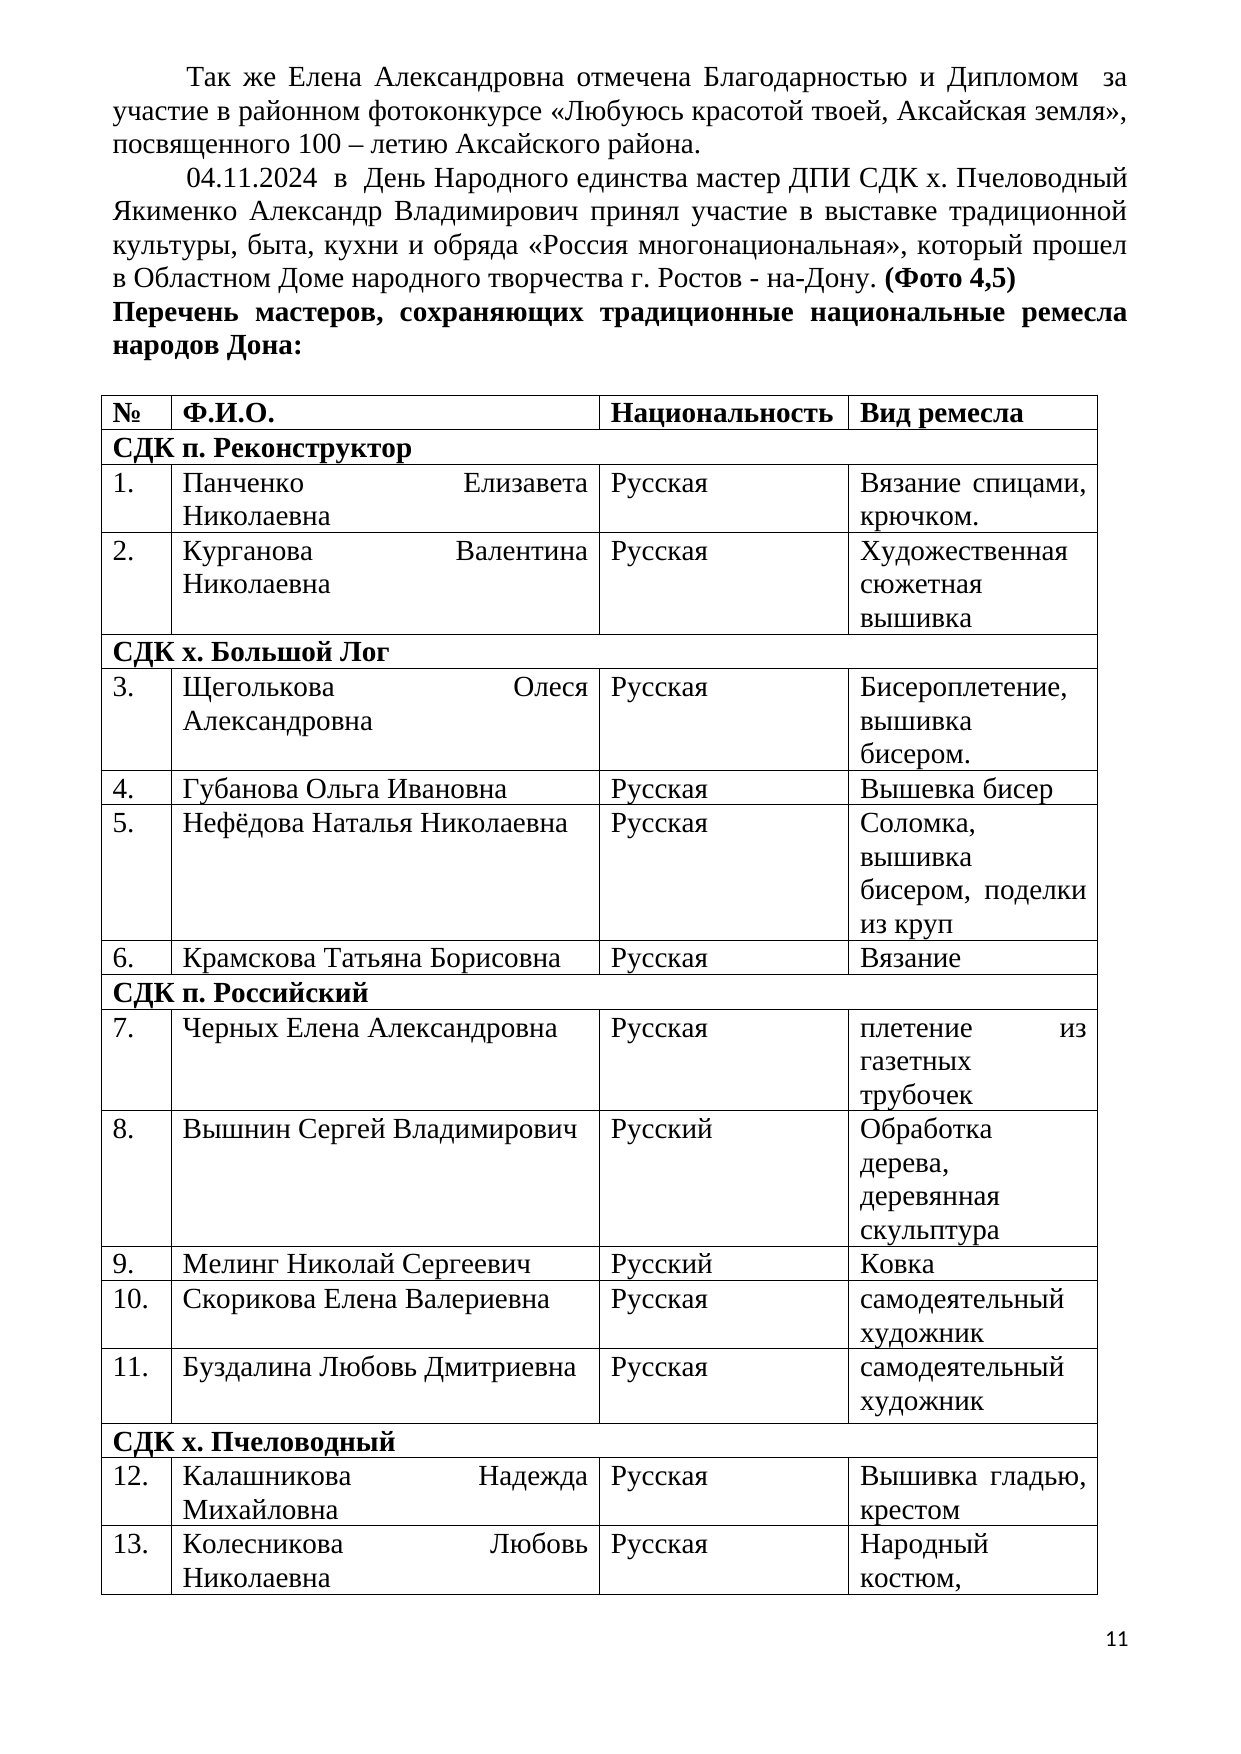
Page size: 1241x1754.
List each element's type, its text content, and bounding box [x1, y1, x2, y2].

table_header Национальность [600, 396, 848, 429]
table_cell Русская [600, 1458, 848, 1525]
table_cell 7. [102, 1010, 171, 1110]
table_cell Вышевка бисер [849, 771, 1097, 804]
table_cell Русская [600, 771, 848, 804]
table_cell СДК х. Пчеловодный [102, 1424, 1097, 1457]
table_cell Губанова Ольга Ивановна [172, 771, 599, 804]
table_cell Обработка дерева, деревянная скульптура [849, 1111, 1097, 1246]
table_cell Вышивка гладью, крестом [849, 1458, 1097, 1525]
table_header № [102, 396, 171, 429]
table_cell Русский [600, 1247, 848, 1280]
table_cell Соломка, вышивка бисером, поделки из круп [849, 805, 1097, 939]
table_cell 1. [102, 465, 171, 532]
table_cell СДК х. Большой Лог [102, 635, 1097, 668]
table_cell Русская [600, 669, 848, 770]
table_header Ф.И.О. [172, 396, 599, 429]
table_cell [849, 1526, 1097, 1593]
table_cell самодеятельный художник [849, 1281, 1097, 1348]
table_cell Русская [600, 533, 848, 633]
table_cell Нефёдова Наталья Николаевна [172, 805, 599, 939]
table_cell 6. [102, 941, 171, 974]
table_cell плетение из газетных трубочек [849, 1010, 1097, 1110]
table_cell 8. [102, 1111, 171, 1246]
table_cell Скорикова Елена Валериевна [172, 1281, 599, 1348]
table_cell Ковка [849, 1247, 1097, 1280]
table_cell Русская [600, 941, 848, 974]
table_cell Русский [600, 1111, 848, 1246]
table_cell Вязание спицами, крючком. [849, 465, 1097, 532]
table_cell 12. [102, 1458, 171, 1525]
table_cell Русская [600, 465, 848, 532]
table_cell 9. [102, 1247, 171, 1280]
table_cell Русская [600, 1010, 848, 1110]
table_cell Калашникова Надежда Михайловна [172, 1458, 599, 1525]
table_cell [172, 1526, 599, 1593]
table_cell самодеятельный художник [849, 1349, 1097, 1423]
table_cell Русская [600, 805, 848, 939]
table_cell Панченко Елизавета Николаевна [172, 465, 599, 532]
table_cell СДК п. Российский [102, 975, 1097, 1009]
table_cell 4. [102, 771, 171, 804]
text Так же Елена Александровна отмечена Благодарностью и Дипломом за участие в районном фотоконкурсе «Любуюсь красотой твоей, Аксайская земля», посвященного 100 – летию Аксайского района. [112, 59, 1128, 160]
text Перечень мастеров, сохраняющих традиционные национальные ремесла народов Дона: [112, 294, 1128, 361]
table_cell Вышнин Сергей Владимирович [172, 1111, 599, 1246]
table_cell Бисероплетение, вышивка бисером. [849, 669, 1097, 770]
table_cell 11. [102, 1349, 171, 1423]
table_cell 5. [102, 805, 171, 939]
table_cell Курганова Валентина Николаевна [172, 533, 599, 633]
table_cell 3. [102, 669, 171, 770]
text 04.11.2024 в День Народного единства мастер ДПИ СДК х. Пчеловодный Якименко Александр Владимирович принял участие в выставке традиционной культуры, быта, кухни и обряда «Россия многонациональная», который прошел в Областном Доме народного творчества г. Ростов - на-Дону. (Фото 4,5) [112, 160, 1128, 294]
table_cell Русская [600, 1526, 848, 1593]
table_cell Русская [600, 1349, 848, 1423]
table_cell Мелинг Николай Сергеевич [172, 1247, 599, 1280]
table_cell Русская [600, 1281, 848, 1348]
table_cell 10. [102, 1281, 171, 1348]
table_cell Крамскова Татьяна Борисовна [172, 941, 599, 974]
table_cell 13. [102, 1526, 171, 1593]
table_cell 2. [102, 533, 171, 633]
table_cell Буздалина Любовь Дмитриевна [172, 1349, 599, 1423]
table_cell СДК п. Реконструктор [102, 430, 1097, 464]
table_cell Вязание [849, 941, 1097, 974]
table_cell Щеголькова Олеся Александровна [172, 669, 599, 770]
table_cell Черных Елена Александровна [172, 1010, 599, 1110]
table_cell Художественная сюжетная вышивка [849, 533, 1097, 633]
table_header Вид ремесла [849, 396, 1097, 429]
